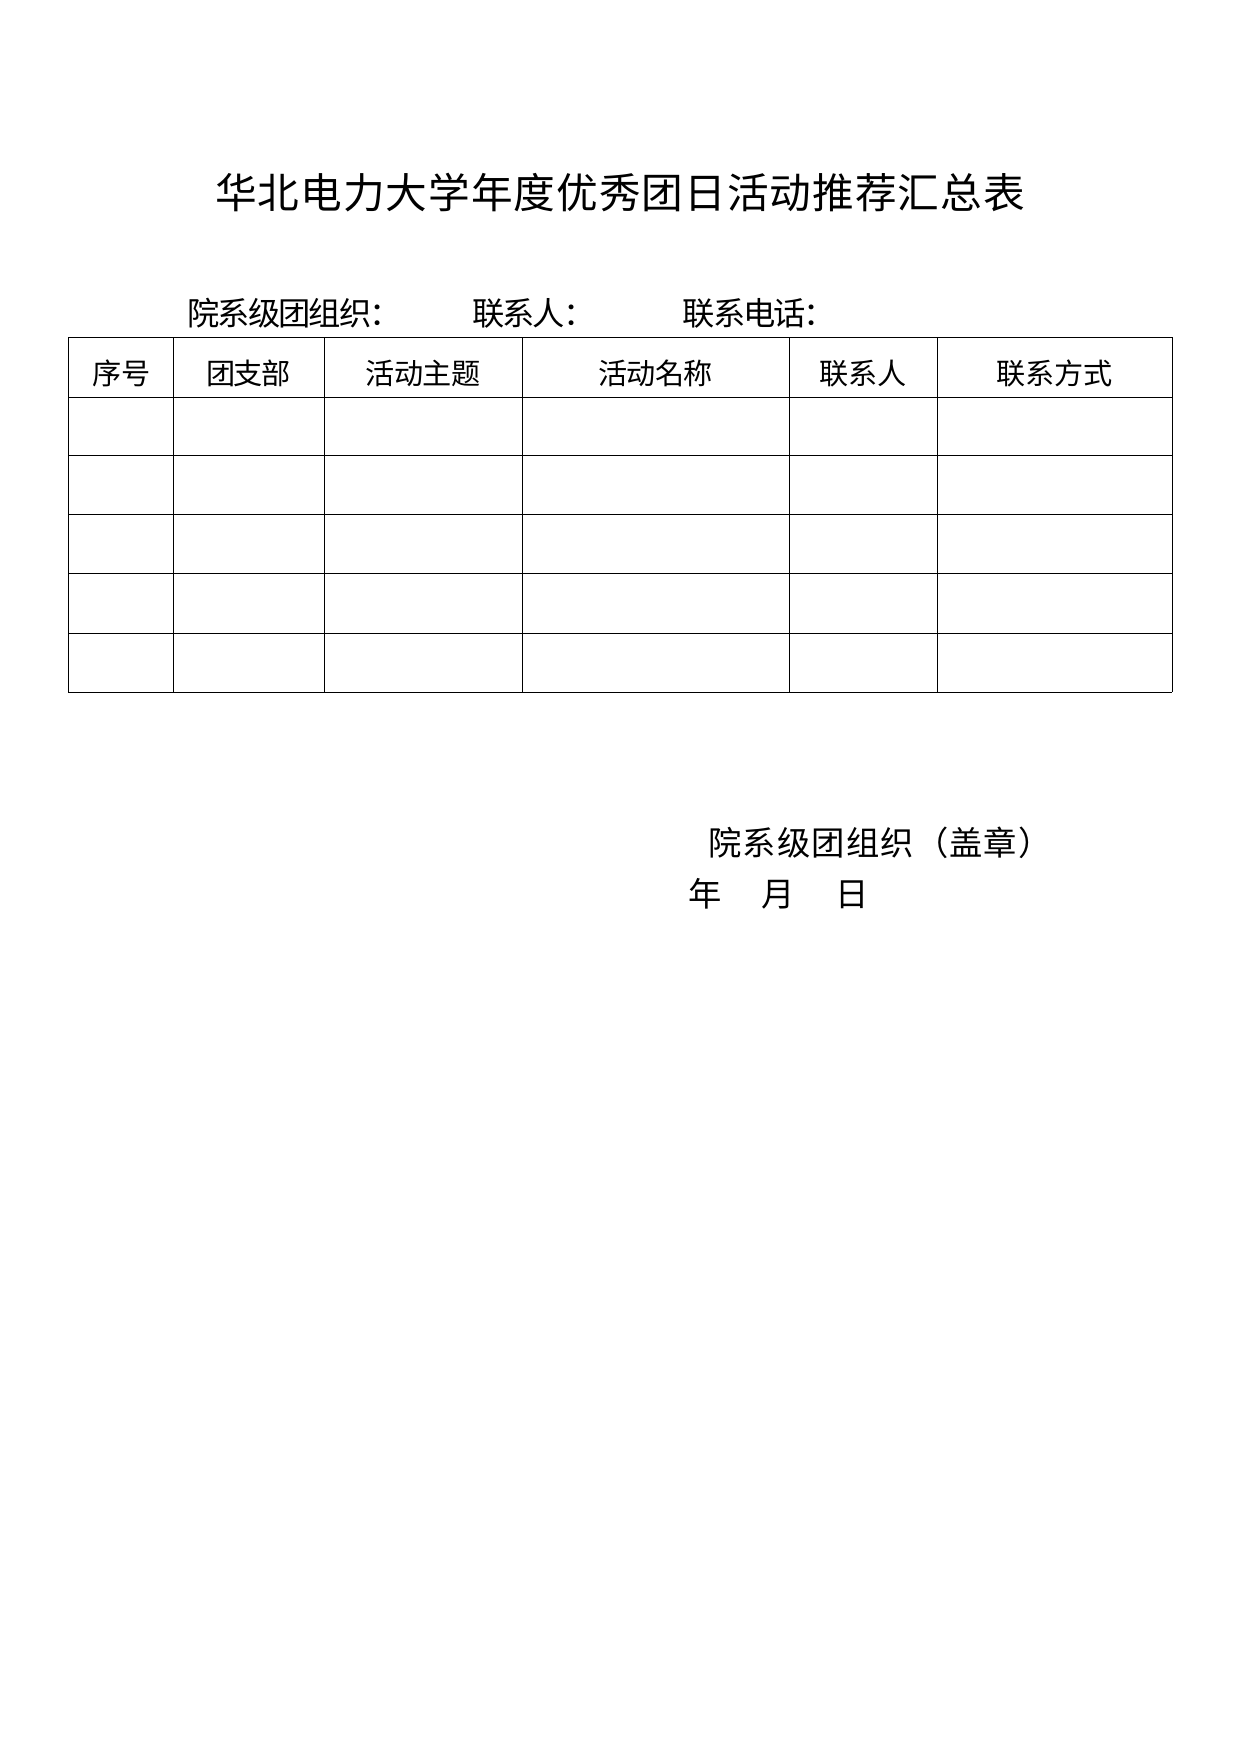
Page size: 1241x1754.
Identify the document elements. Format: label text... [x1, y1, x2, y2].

text 院系级团组织： 联系人： 联系电话： [187, 279, 1053, 337]
table_cell [790, 634, 937, 692]
table_cell [174, 515, 324, 573]
text 华北电力大学年度优秀团日活动推荐汇总表 [187, 162, 1053, 220]
table_cell [174, 456, 324, 514]
text 年 月 日 [187, 867, 1053, 916]
table_header 联系方式 [938, 338, 1172, 396]
table_cell [325, 634, 522, 692]
table_header 联系人 [790, 338, 937, 396]
table_cell [523, 634, 789, 692]
table_cell [938, 515, 1172, 573]
table_cell [69, 574, 173, 632]
table_header 团支部 [174, 338, 324, 396]
table_cell [523, 456, 789, 514]
table_cell [325, 515, 522, 573]
table_cell [938, 574, 1172, 632]
table_cell [174, 398, 324, 455]
table_cell [938, 456, 1172, 514]
table_cell [938, 398, 1172, 455]
table_cell [523, 515, 789, 573]
table_cell [69, 398, 173, 455]
table_header 活动名称 [523, 338, 789, 396]
table_header 序号 [69, 338, 173, 396]
table_cell [69, 634, 173, 692]
table_cell [523, 574, 789, 632]
table_cell [790, 515, 937, 573]
table_cell [790, 456, 937, 514]
table_cell [325, 574, 522, 632]
table_cell [938, 634, 1172, 692]
table_cell [790, 574, 937, 632]
table_cell [325, 456, 522, 514]
table_cell [523, 398, 789, 455]
table_cell [790, 398, 937, 455]
text 院系级团组织（盖章） [187, 809, 1053, 867]
table_cell [69, 515, 173, 573]
table_cell [69, 456, 173, 514]
table_header 活动主题 [325, 338, 522, 396]
table_cell [174, 634, 324, 692]
table_cell [325, 398, 522, 455]
table_cell [174, 574, 324, 632]
